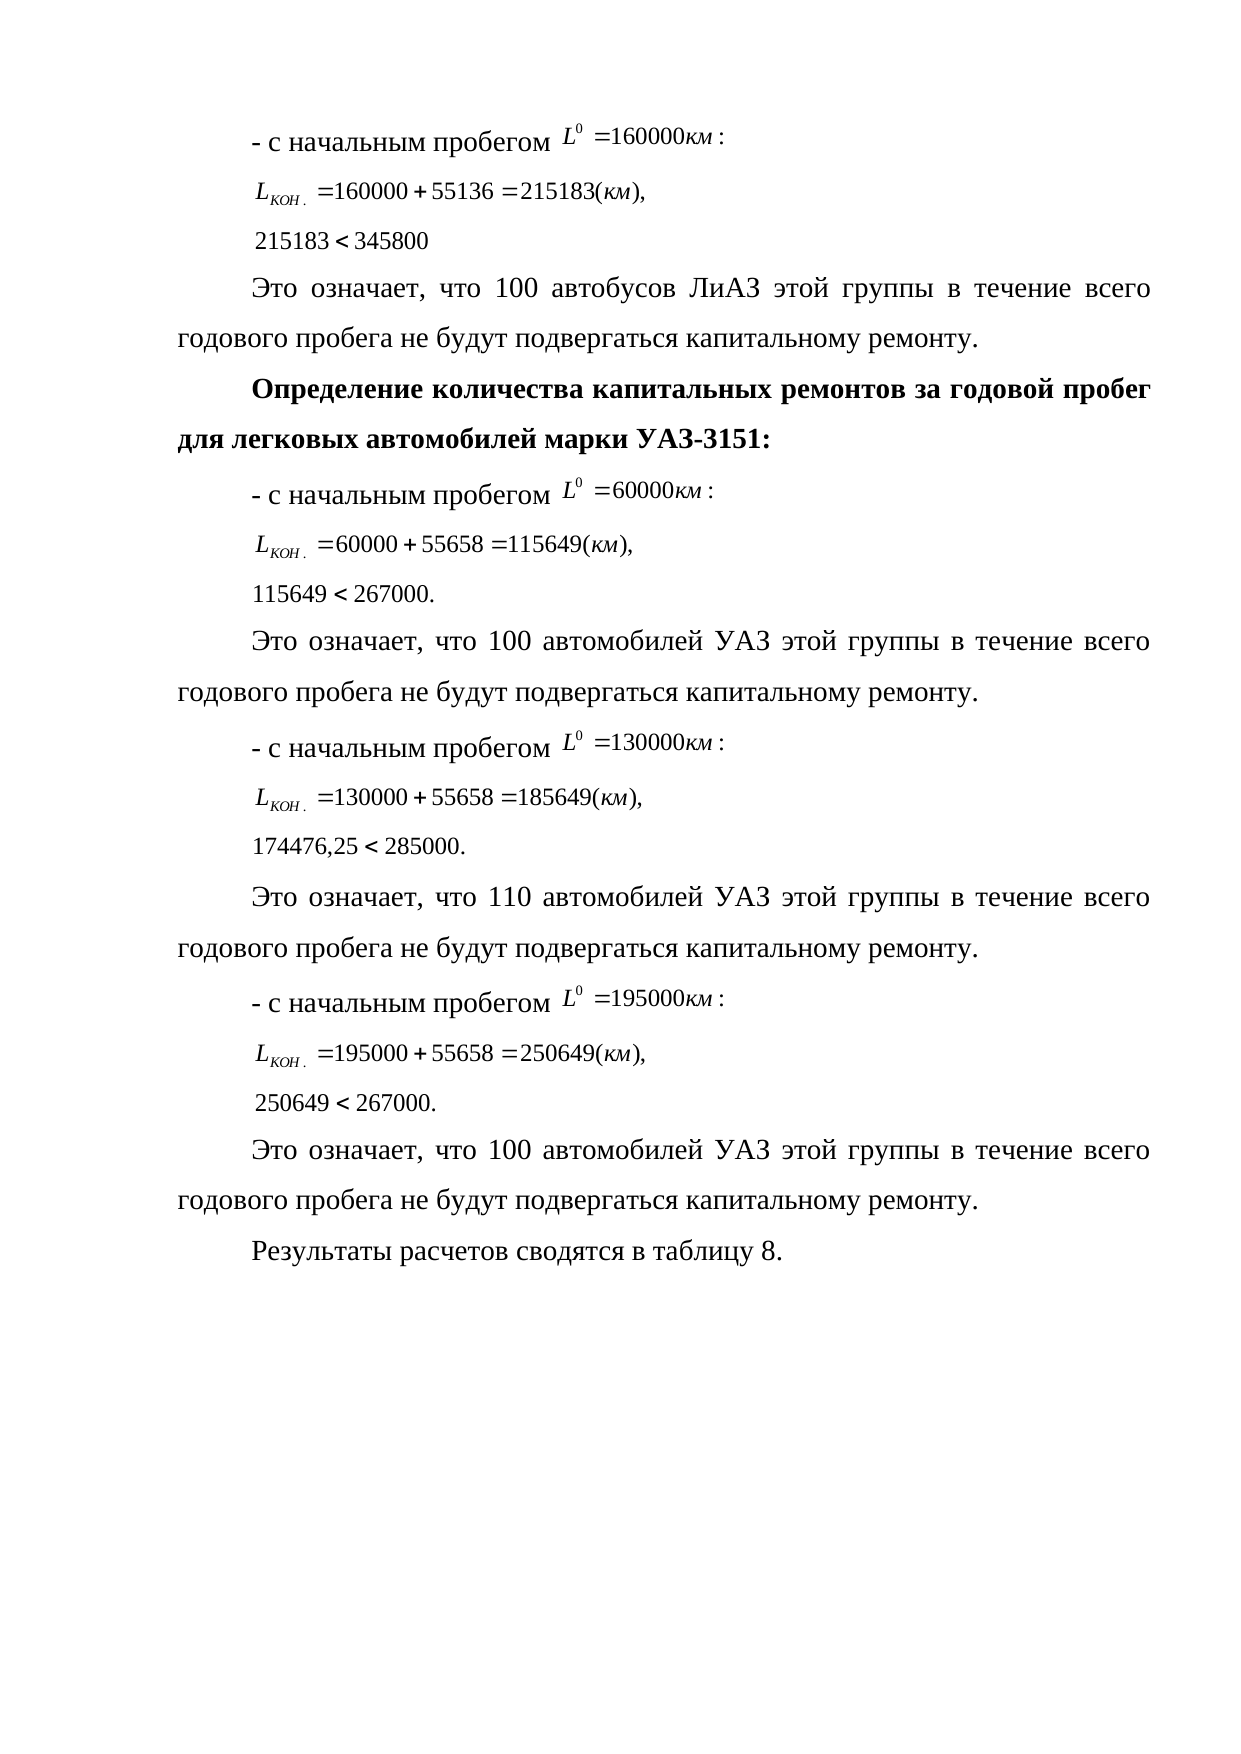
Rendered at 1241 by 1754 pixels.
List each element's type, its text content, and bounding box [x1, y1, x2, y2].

text - с начальным пробегом [177, 118, 1152, 157]
text Это означает, что 100 автомобилей УАЗ этой группы в течение всего годового пробега не будут подвергаться капитальному ремонту. [177, 623, 1152, 707]
text Это означает, что 100 автомобилей УАЗ этой группы в течение всего годового пробега не будут подвергаться капитальному ремонту. [177, 1132, 1152, 1216]
text Это означает, что 110 автомобилей УАЗ этой группы в течение всего годового пробега не будут подвергаться капитальному ремонту. [177, 879, 1152, 963]
text - с начальным пробегом [177, 980, 1152, 1019]
text - с начальным пробегом [177, 471, 1152, 511]
text Определение количества капитальных ремонтов за годовой пробег для легковых автомобилей марки УАЗ-3151: [177, 371, 1152, 455]
text - с начальным пробегом [177, 724, 1152, 763]
text Результаты расчетов сводятся в таблицу 8. [177, 1233, 1152, 1266]
text Это означает, что 100 автобусов ЛиАЗ этой группы в течение всего годового пробега не будут подвергаться капитальному ремонту. [177, 270, 1152, 354]
